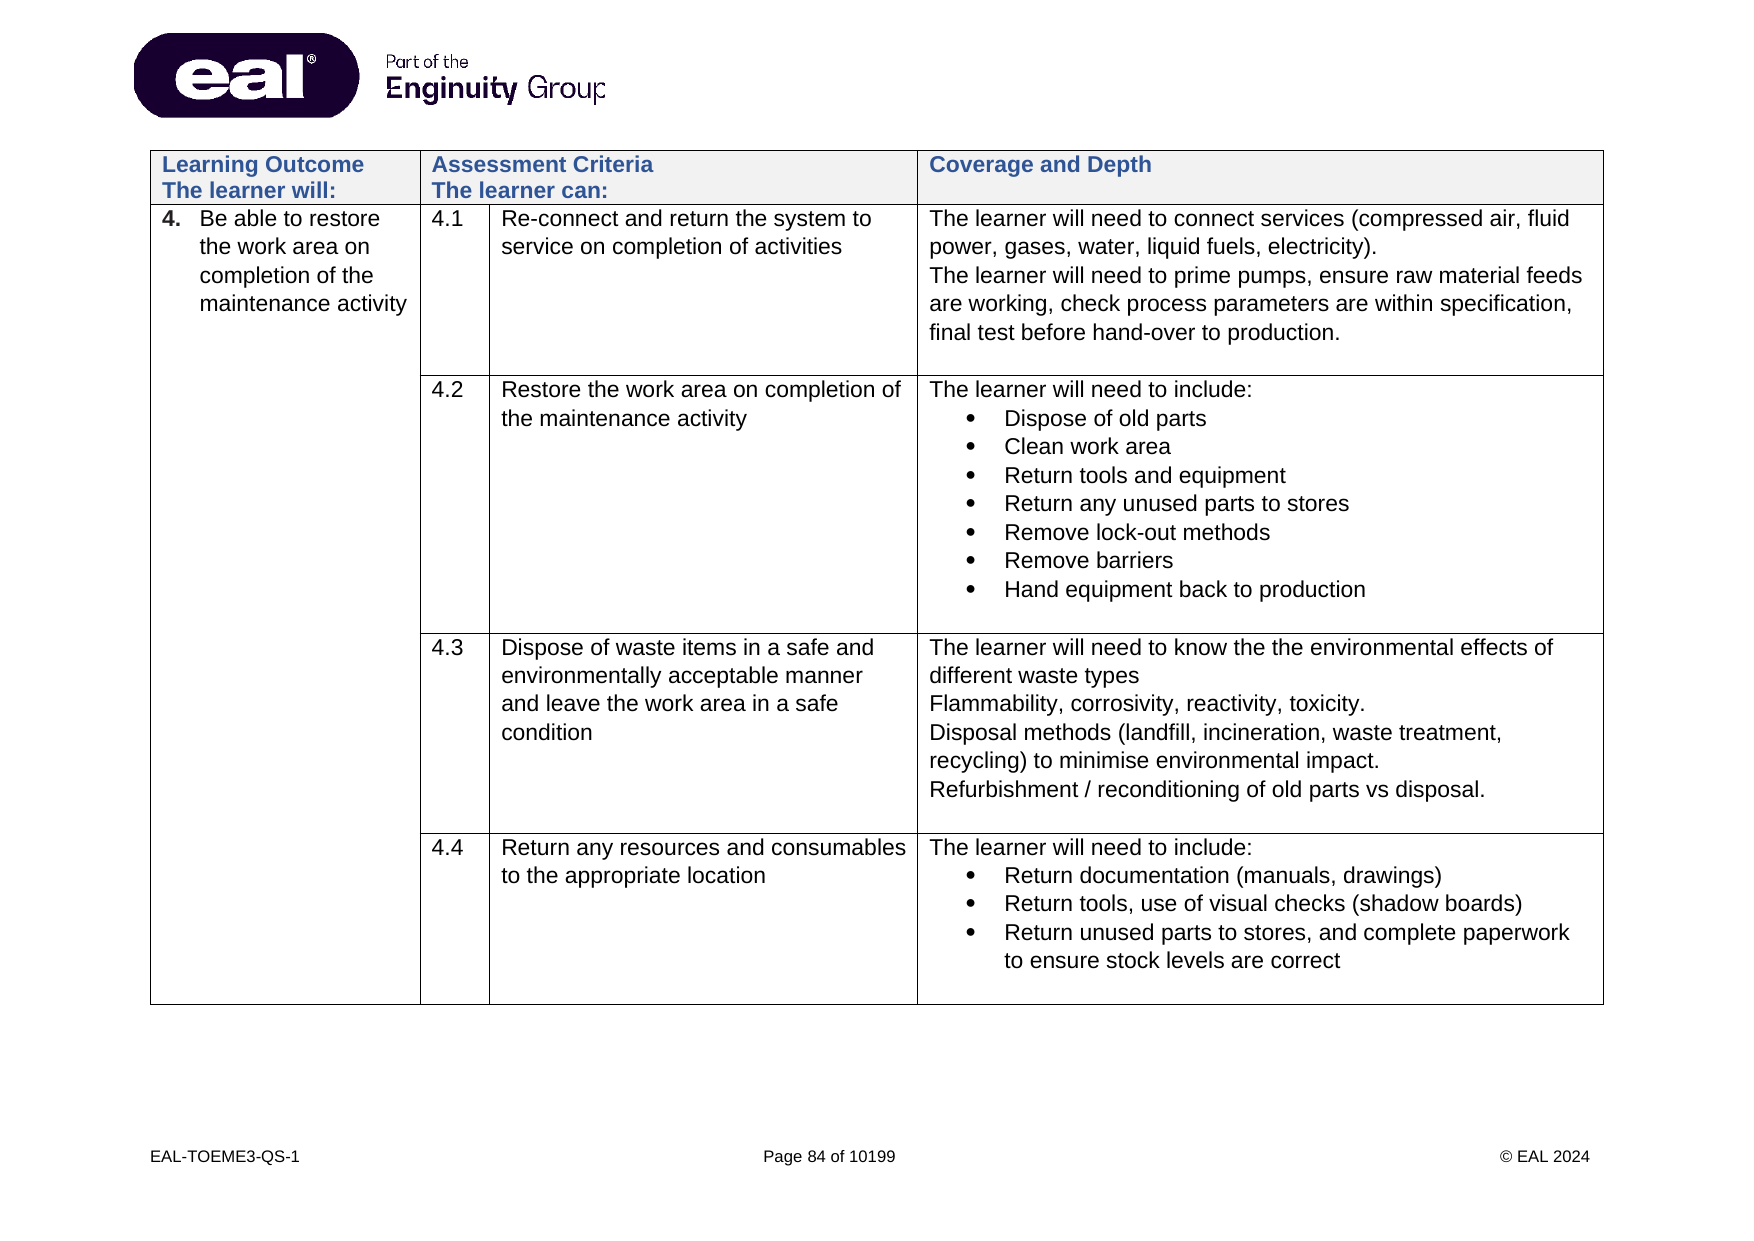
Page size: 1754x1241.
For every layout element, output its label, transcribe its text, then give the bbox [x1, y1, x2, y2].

picture [132, 33, 605, 118]
table_cell 4.4 [421, 834, 489, 1004]
table_cell 4.1 [421, 205, 489, 375]
table_cell The learner will need to connect services (compressed air, fluid power, gases, water, liquid fuels, electricity). The learner will need to prime pumps, ensure raw material feeds are working, check process parameters are within specification, final test before hand-over to production. [918, 205, 1603, 375]
table_header Coverage and Depth [918, 151, 1603, 204]
table_cell 4.2 [421, 376, 489, 632]
table_cell 4.3 [421, 634, 489, 832]
table_cell The learner will need to include: Return documentation (manuals, drawings) Return tools, use of visual checks (shadow boards) Return unused parts to stores, and complete paperwork to ensure stock levels are correct [918, 834, 1603, 1004]
table_cell Re-connect and return the system to service on completion of activities [490, 205, 917, 375]
table_cell The learner will need to know the the environmental effects of different waste types Flammability, corrosivity, reactivity, toxicity. Disposal methods (landfill, incineration, waste treatment, recycling) to minimise environmental impact. Refurbishment / reconditioning of old parts vs disposal. [918, 634, 1603, 832]
table_header Learning Outcome The learner will: [151, 151, 420, 204]
table_cell Return any resources and consumables to the appropriate location [490, 834, 917, 1004]
table_cell The learner will need to include: Dispose of old parts Clean work area Return tools and equipment Return any unused parts to stores Remove lock-out methods Remove barriers Hand equipment back to production [918, 376, 1603, 632]
table_header Assessment Criteria The learner can: [421, 151, 917, 204]
table_cell Restore the work area on completion of the maintenance activity [490, 376, 917, 632]
table_cell Be able to restore the work area on completion of the maintenance activity [151, 205, 420, 1004]
table_cell Dispose of waste items in a safe and environmentally acceptable manner and leave the work area in a safe condition [490, 634, 917, 832]
